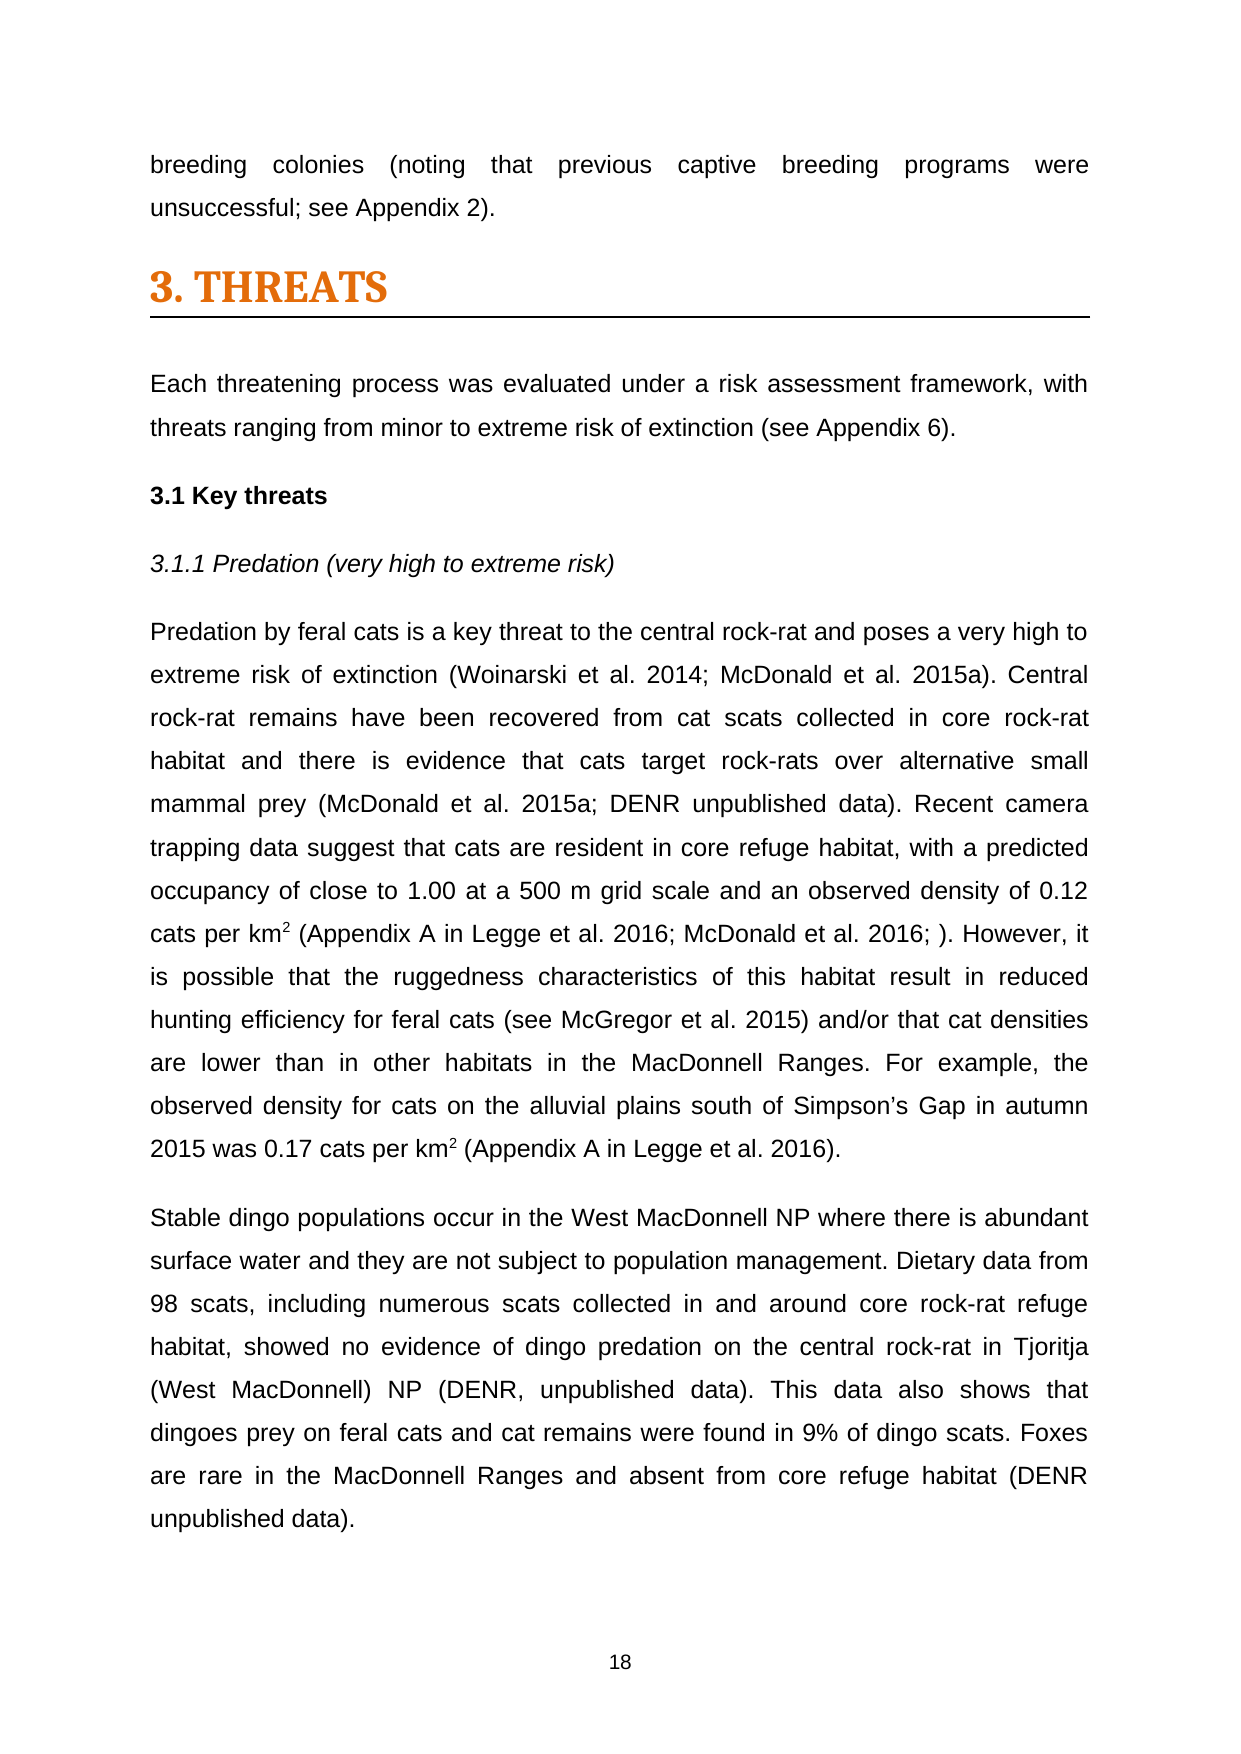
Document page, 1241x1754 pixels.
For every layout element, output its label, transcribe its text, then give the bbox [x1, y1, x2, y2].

text 3.1.1 Predation (very high to extreme risk) [150, 549, 1090, 578]
text Stable dingo populations occur in the West MacDonnell NP where there is abundant surface water and they are not subject to population management. Dietary data from 98 scats, including numerous scats collected in and around core rock-rat refuge habitat, showed no evidence of dingo predation on the central rock-rat in Tjoritja (West MacDonnell) NP (DENR, unpublished data). This data also shows that dingoes prey on feral cats and cat remains were found in 9% of dingo scats. Foxes are rare in the MacDonnell Ranges and absent from core refuge habitat (DENR unpublished data). [150, 1203, 1090, 1533]
text 3.1 Key threats [150, 481, 1090, 509]
subtitle 3. THREATS [150, 261, 1090, 316]
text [150, 150, 1090, 222]
text Predation by feral cats is a key threat to the central rock-rat and poses a very high to extreme risk of extinction (Woinarski et al. 2014; McDonald et al. 2015a). Central rock-rat remains have been recovered from cat scats collected in core rock-rat habitat and there is evidence that cats target rock-rats over alternative small mammal prey (McDonald et al. 2015a; DENR unpublished data). Recent camera trapping data suggest that cats are resident in core refuge habitat, with a predicted occupancy of close to 1.00 at a 500 m grid scale and an observed density of 0.12 cats per km2 (Appendix A in Legge et al. 2016; McDonald et al. 2016; ). However, it is possible that the ruggedness characteristics of this habitat result in reduced hunting efficiency for feral cats (see McGregor et al. 2015) and/or that cat densities are lower than in other habitats in the MacDonnell Ranges. For example, the observed density for cats on the alluvial plains south of Simpson’s Gap in autumn 2015 was 0.17 cats per km2 (Appendix A in Legge et al. 2016). [150, 617, 1090, 1163]
text Each threatening process was evaluated under a risk assessment framework, with threats ranging from minor to extreme risk of extinction (see Appendix 6). [150, 369, 1090, 441]
